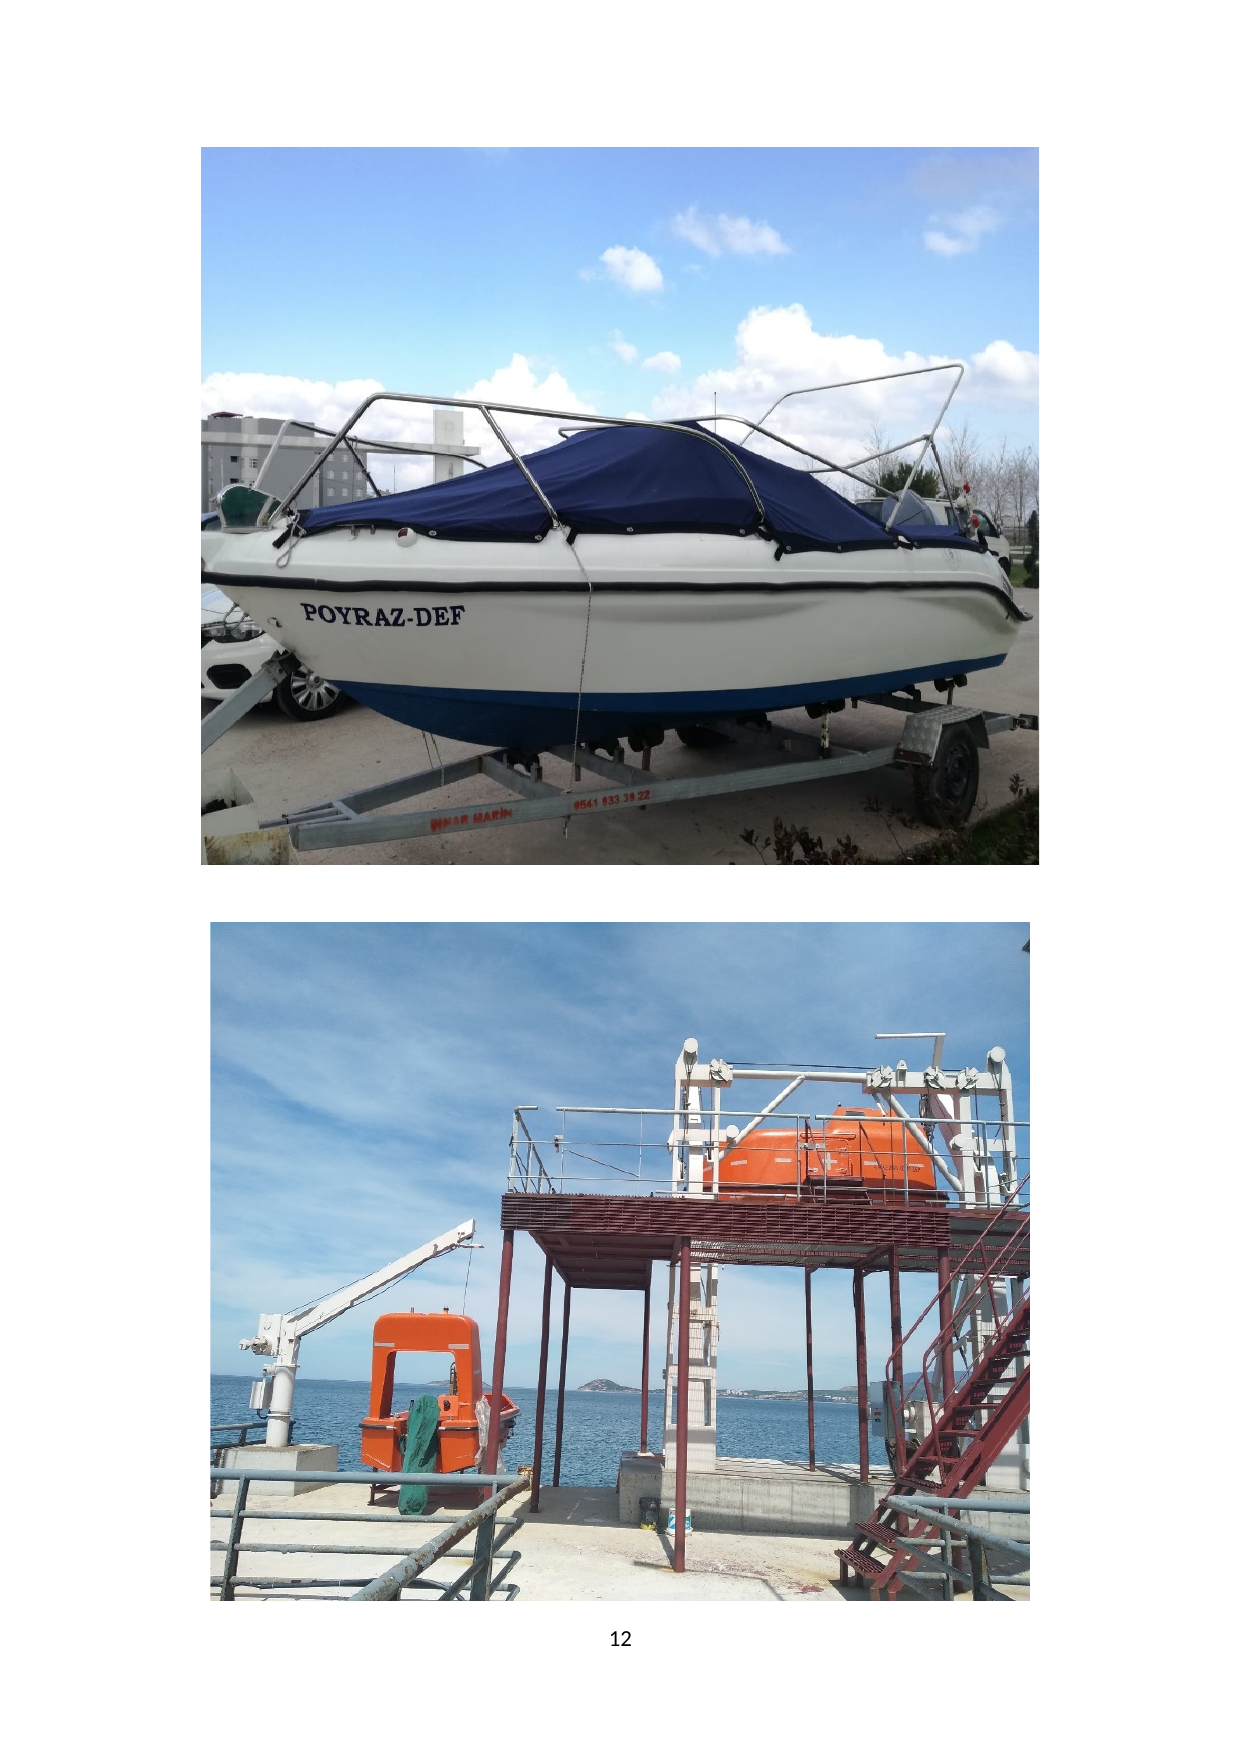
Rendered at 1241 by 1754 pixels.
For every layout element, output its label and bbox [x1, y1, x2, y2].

picture [201, 147, 1040, 865]
picture [210, 922, 1030, 1601]
